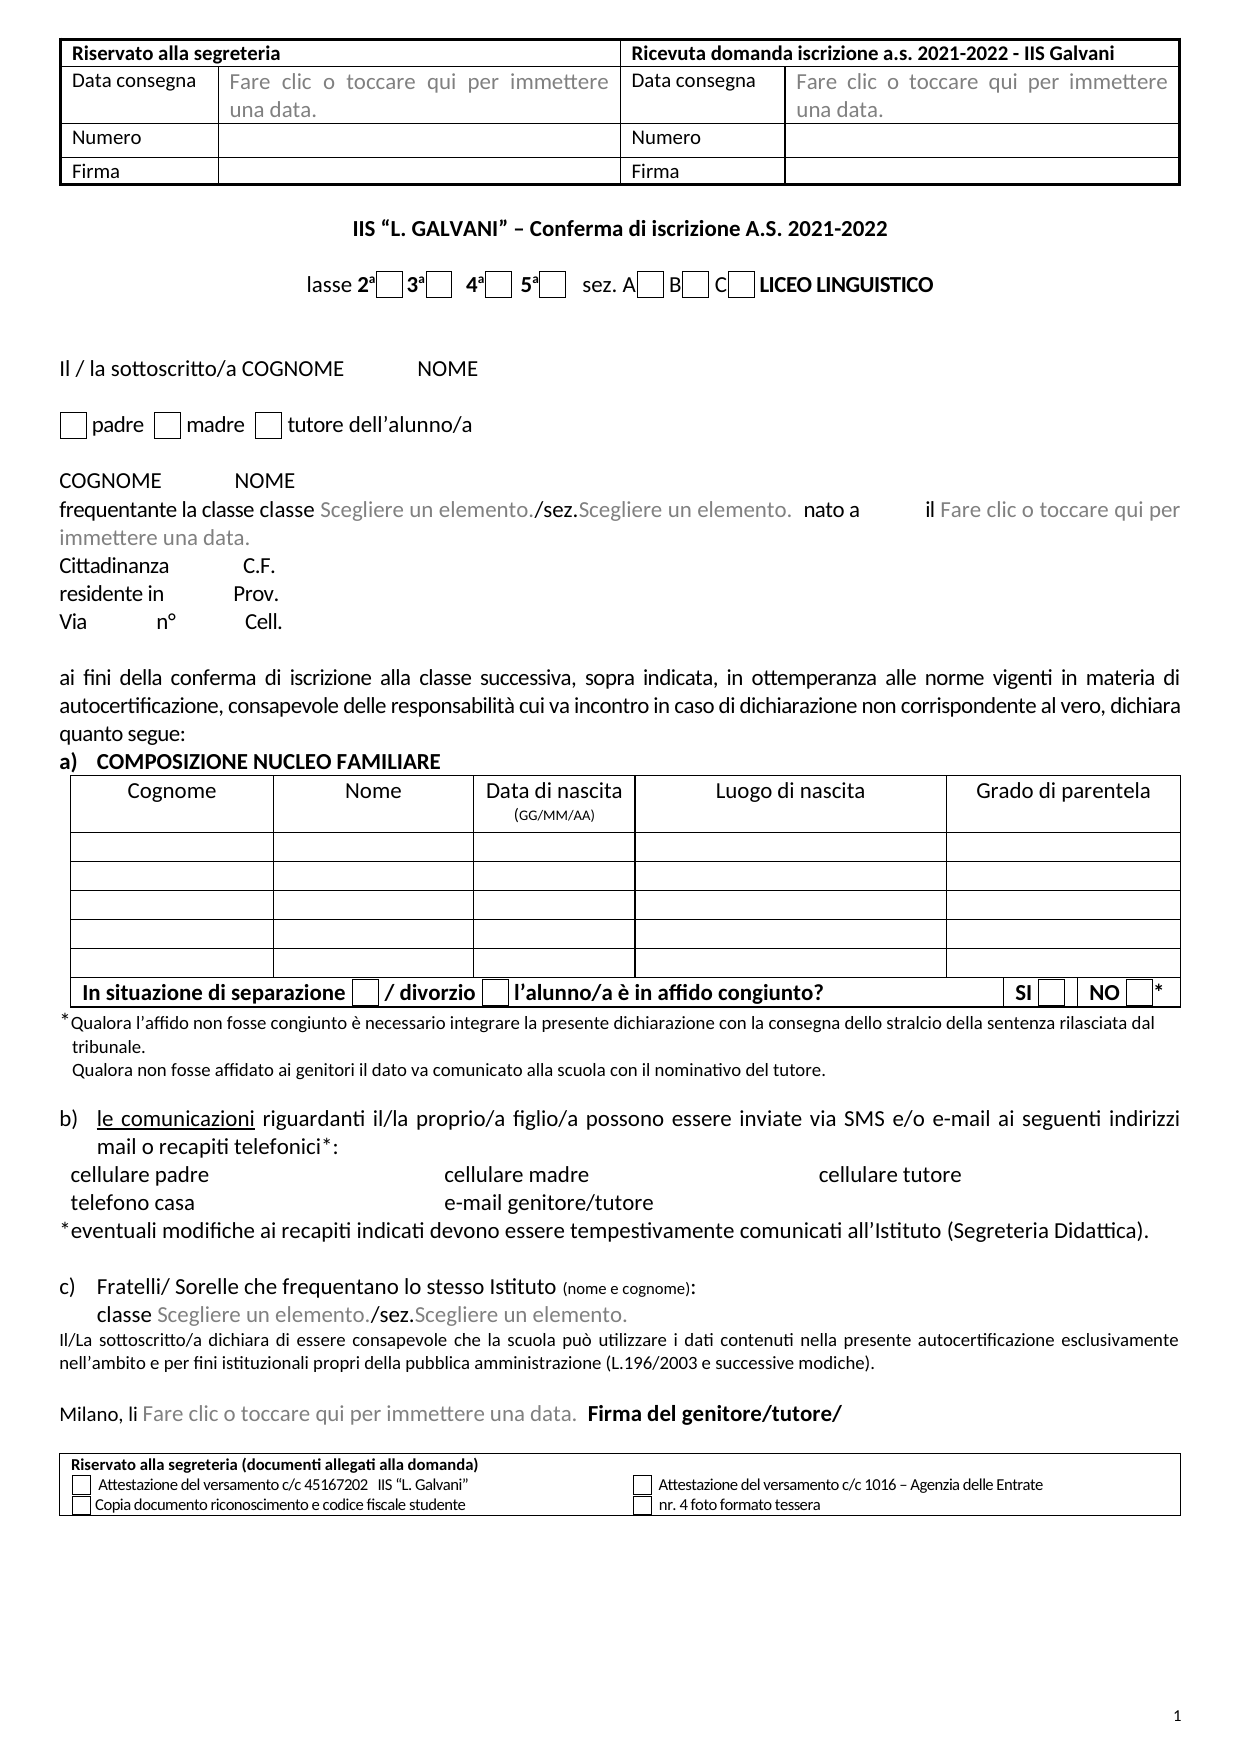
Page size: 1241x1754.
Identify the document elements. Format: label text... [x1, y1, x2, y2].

table_cell Numero [62, 124, 218, 157]
list Fratelli/ Sorelle che frequentano lo stesso Istituto (nome e cognome): [59, 1272, 1181, 1300]
table_cell [474, 949, 634, 977]
text Il/La sottoscritto/a dichiara di essere consapevole che la scuola può utilizzare i dati contenuti nella presente autocertificazione esclusivamente nell’ambito e per fini istituzionali propri della pubblica amministrazione (L.196/2003 e successive modiche). [59, 1328, 1181, 1374]
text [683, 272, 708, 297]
table_cell [786, 158, 1178, 183]
text Il / la sottoscritto/a COGNOME NOME [59, 354, 1181, 383]
text residente in Prov. [59, 579, 1181, 607]
table_cell [474, 891, 634, 919]
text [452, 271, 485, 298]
table_cell [474, 833, 634, 861]
table_cell [947, 920, 1180, 948]
text tribunale. [59, 1035, 1181, 1058]
table_cell [947, 891, 1180, 919]
table_header Grado di parentela [947, 776, 1180, 832]
table_cell [636, 949, 946, 977]
table_cell [71, 949, 273, 977]
table_header cellulare padre [59, 1160, 433, 1188]
table_cell Firma [621, 158, 784, 183]
table_cell [274, 891, 473, 919]
text frequentante la classe classe /sez. nato a il [59, 495, 1181, 551]
table_cell [786, 124, 1178, 157]
table_header Riservato alla segreteria (documenti allegati alla domanda) [60, 1454, 620, 1474]
table_header cellulare tutore [807, 1160, 1181, 1188]
text Via n° Cell. [59, 607, 1181, 635]
table_header Data di nascita (GG/MM/AA) [474, 776, 634, 832]
list le comunicazioni riguardanti il/la proprio/a figlio/a possono essere inviate via SMS e/o e-mail ai seguenti indirizzi mail o recapiti telefonici*: [59, 1104, 1181, 1160]
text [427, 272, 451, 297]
table_cell Attestazione del versamento c/c 45167202 IIS “L. Galvani” Copia documento riconoscimento e codice fiscale studente [60, 1474, 620, 1515]
table_cell Data consegna [621, 67, 784, 123]
text COGNOME NOME [59, 467, 1181, 495]
table_cell [947, 862, 1180, 890]
table_cell [636, 833, 946, 861]
text IIS “L. GALVANI” – Conferma di iscrizione A.S. 2021-2022 [59, 214, 1181, 242]
table_cell [274, 949, 473, 977]
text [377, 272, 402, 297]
text lasse 2a 3a 4a 5a sez. A B C LICEO LINGUISTICO [755, 271, 1181, 298]
table_cell [636, 891, 946, 919]
table_cell [474, 862, 634, 890]
text Qualora non fosse affidato ai genitori il dato va comunicato alla scuola con il nominativo del tutore. [59, 1058, 1181, 1081]
table_cell [219, 124, 620, 157]
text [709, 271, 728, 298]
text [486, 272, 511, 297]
text *Qualora l’affido non fosse congiunto è necessario integrare la presente dichiarazione con la consegna dello stralcio della sentenza rilasciata dal [59, 1007, 1181, 1035]
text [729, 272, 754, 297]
table_cell [71, 920, 273, 948]
table_cell [274, 920, 473, 948]
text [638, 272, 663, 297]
text *eventuali modifiche ai recapiti indicati devono essere tempestivamente comunicati all’Istituto (Segreteria Didattica). [59, 1216, 1181, 1244]
table_cell [71, 862, 273, 890]
table_cell [71, 891, 273, 919]
table_cell Data consegna [62, 67, 218, 123]
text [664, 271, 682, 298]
table_cell [947, 949, 1180, 977]
text lasse 2a 3a 4a 5a sez. A B C LICEO LINGUISTICO [59, 271, 376, 298]
table_header cellulare madre [433, 1160, 807, 1188]
table_header Cognome [71, 776, 273, 832]
table_cell SI [1004, 978, 1077, 1006]
table_cell Attestazione del versamento c/c 1016 – Agenzia delle Entrate nr. 4 foto formato tessera [620, 1474, 1180, 1515]
table_cell [274, 862, 473, 890]
table_cell Firma [62, 158, 218, 183]
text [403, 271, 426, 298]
table_header Nome [274, 776, 473, 832]
table_cell [636, 862, 946, 890]
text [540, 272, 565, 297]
text Milano, li Firma del genitore/tutore/ [59, 1399, 1181, 1428]
table_cell [274, 833, 473, 861]
text padre madre tutore dell’alunno/a [59, 411, 1181, 439]
table_cell [474, 920, 634, 948]
table_header Riservato alla segreteria [62, 41, 620, 66]
table_cell e-mail genitore/tutore [433, 1188, 1181, 1216]
table_header Luogo di nascita [636, 776, 946, 832]
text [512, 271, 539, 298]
table_header [620, 1454, 1180, 1474]
table_cell [636, 920, 946, 948]
text Cittadinanza C.F. [59, 551, 1181, 579]
table_header Ricevuta domanda iscrizione a.s. 2021-2022 - IIS Galvani [621, 41, 1178, 66]
table_cell Numero [621, 124, 784, 157]
table_cell [947, 833, 1180, 861]
table_cell [219, 158, 620, 183]
text ai fini della conferma di iscrizione alla classe successiva, sopra indicata, in ottemperanza alle norme vigenti in materia di autocertificazione, consapevole delle responsabilità cui va incontro in caso di dichiarazione non corrispondente al vero, dichiara quanto segue: [59, 663, 1181, 747]
table_cell In situazione di separazione / divorzio l’alunno/a è in affido congiunto? [71, 978, 1003, 1006]
table_cell NO * [1078, 978, 1180, 1006]
list COMPOSIZIONE NUCLEO FAMILIARE [59, 747, 1181, 775]
list classe /sez. [97, 1300, 1181, 1328]
table_cell telefono casa [59, 1188, 433, 1216]
table_cell [71, 833, 273, 861]
